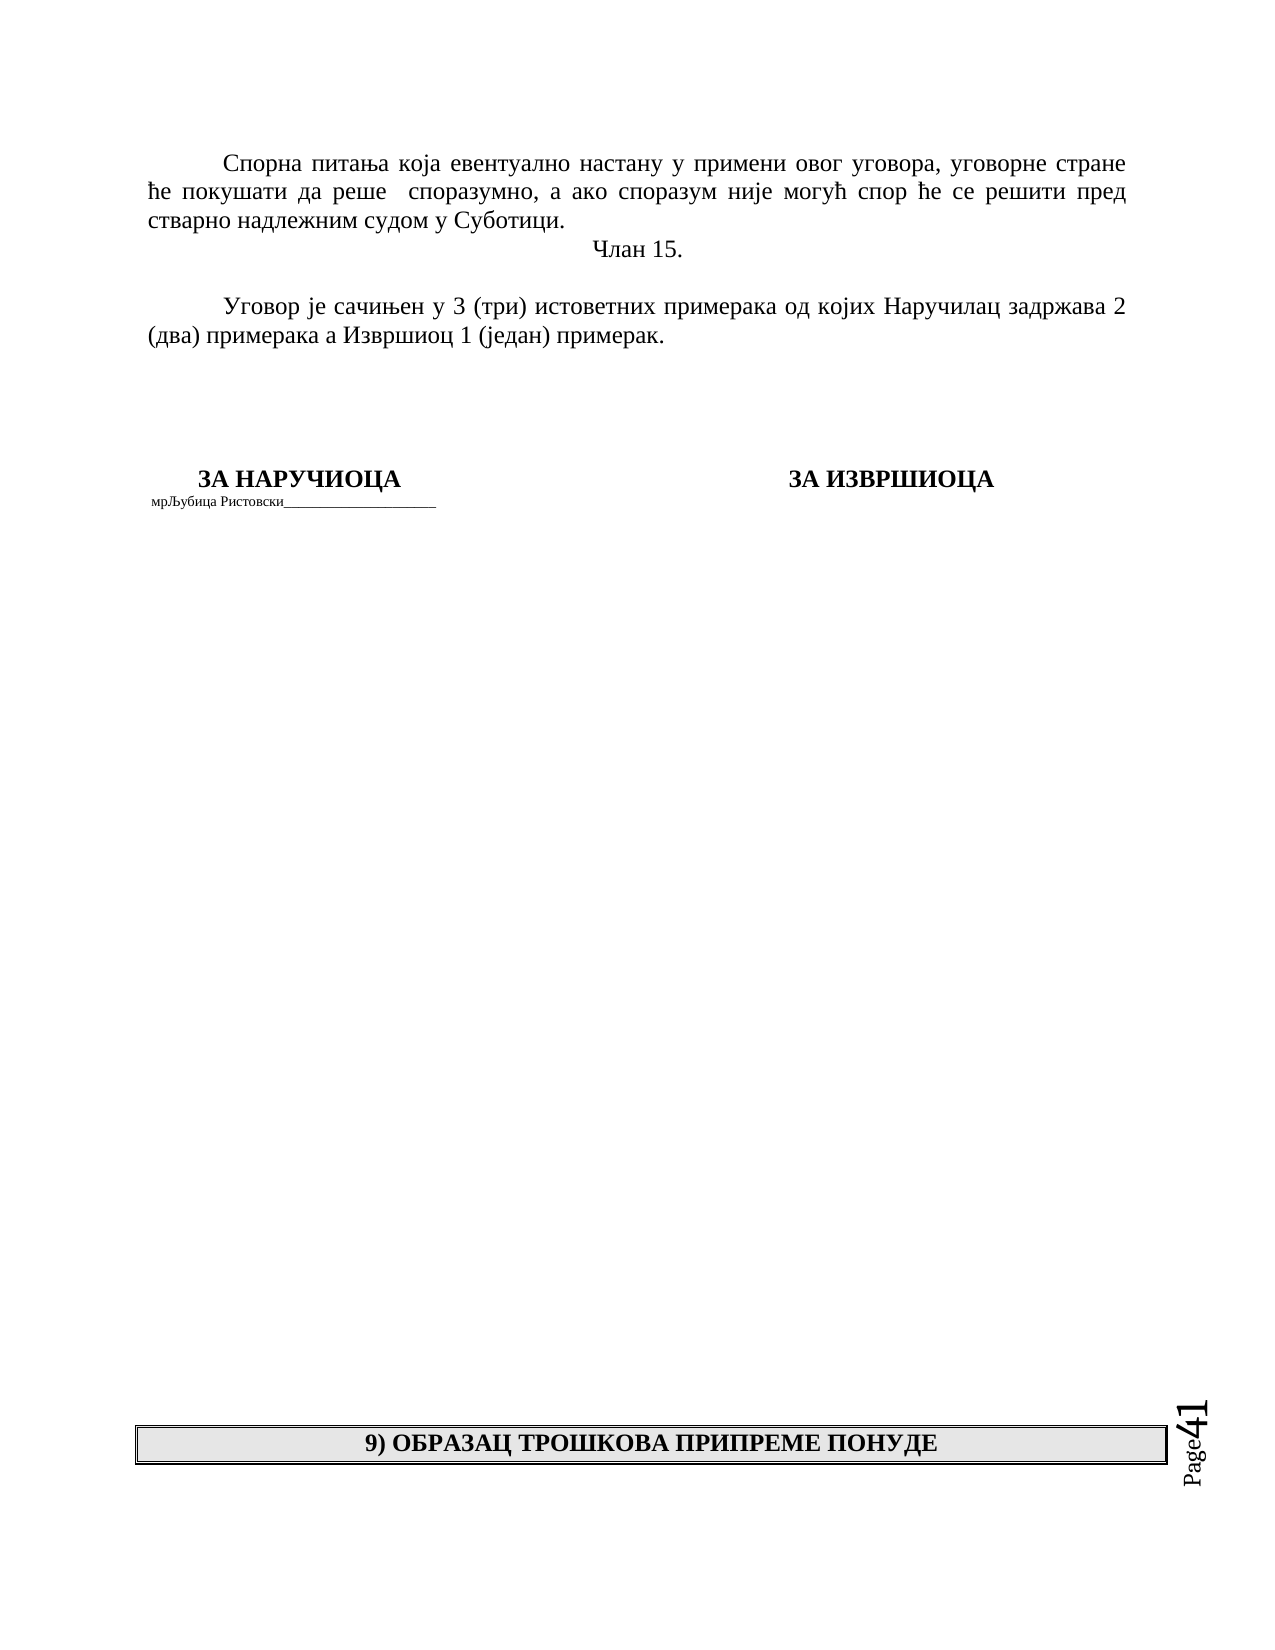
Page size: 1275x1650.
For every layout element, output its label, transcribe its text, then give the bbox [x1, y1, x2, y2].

table_header 9) ОБРАЗАЦ ТРОШКОВА ПРИПРЕМЕ ПОНУДЕ [138, 1428, 1165, 1461]
text Члан 15. [148, 234, 1127, 263]
list мрЉубица Ристовски_____________________ [148, 493, 1127, 521]
text ЗА НАРУЧИОЦА ЗА ИЗВРШИОЦА [148, 464, 1127, 493]
text Спорна питања која евентуално настану у примени овог уговора, уговорне стране ће покушати да реше споразумно, а ако споразум није могућ спор ће се решити пред стварно надлежним судом у Суботици. [148, 148, 1127, 234]
text Уговор је сачињен у 3 (три) истоветних примерака од којих Наручилац задржава 2 (два) примерака а Извршиоц 1 (један) примерак. [148, 291, 1127, 349]
